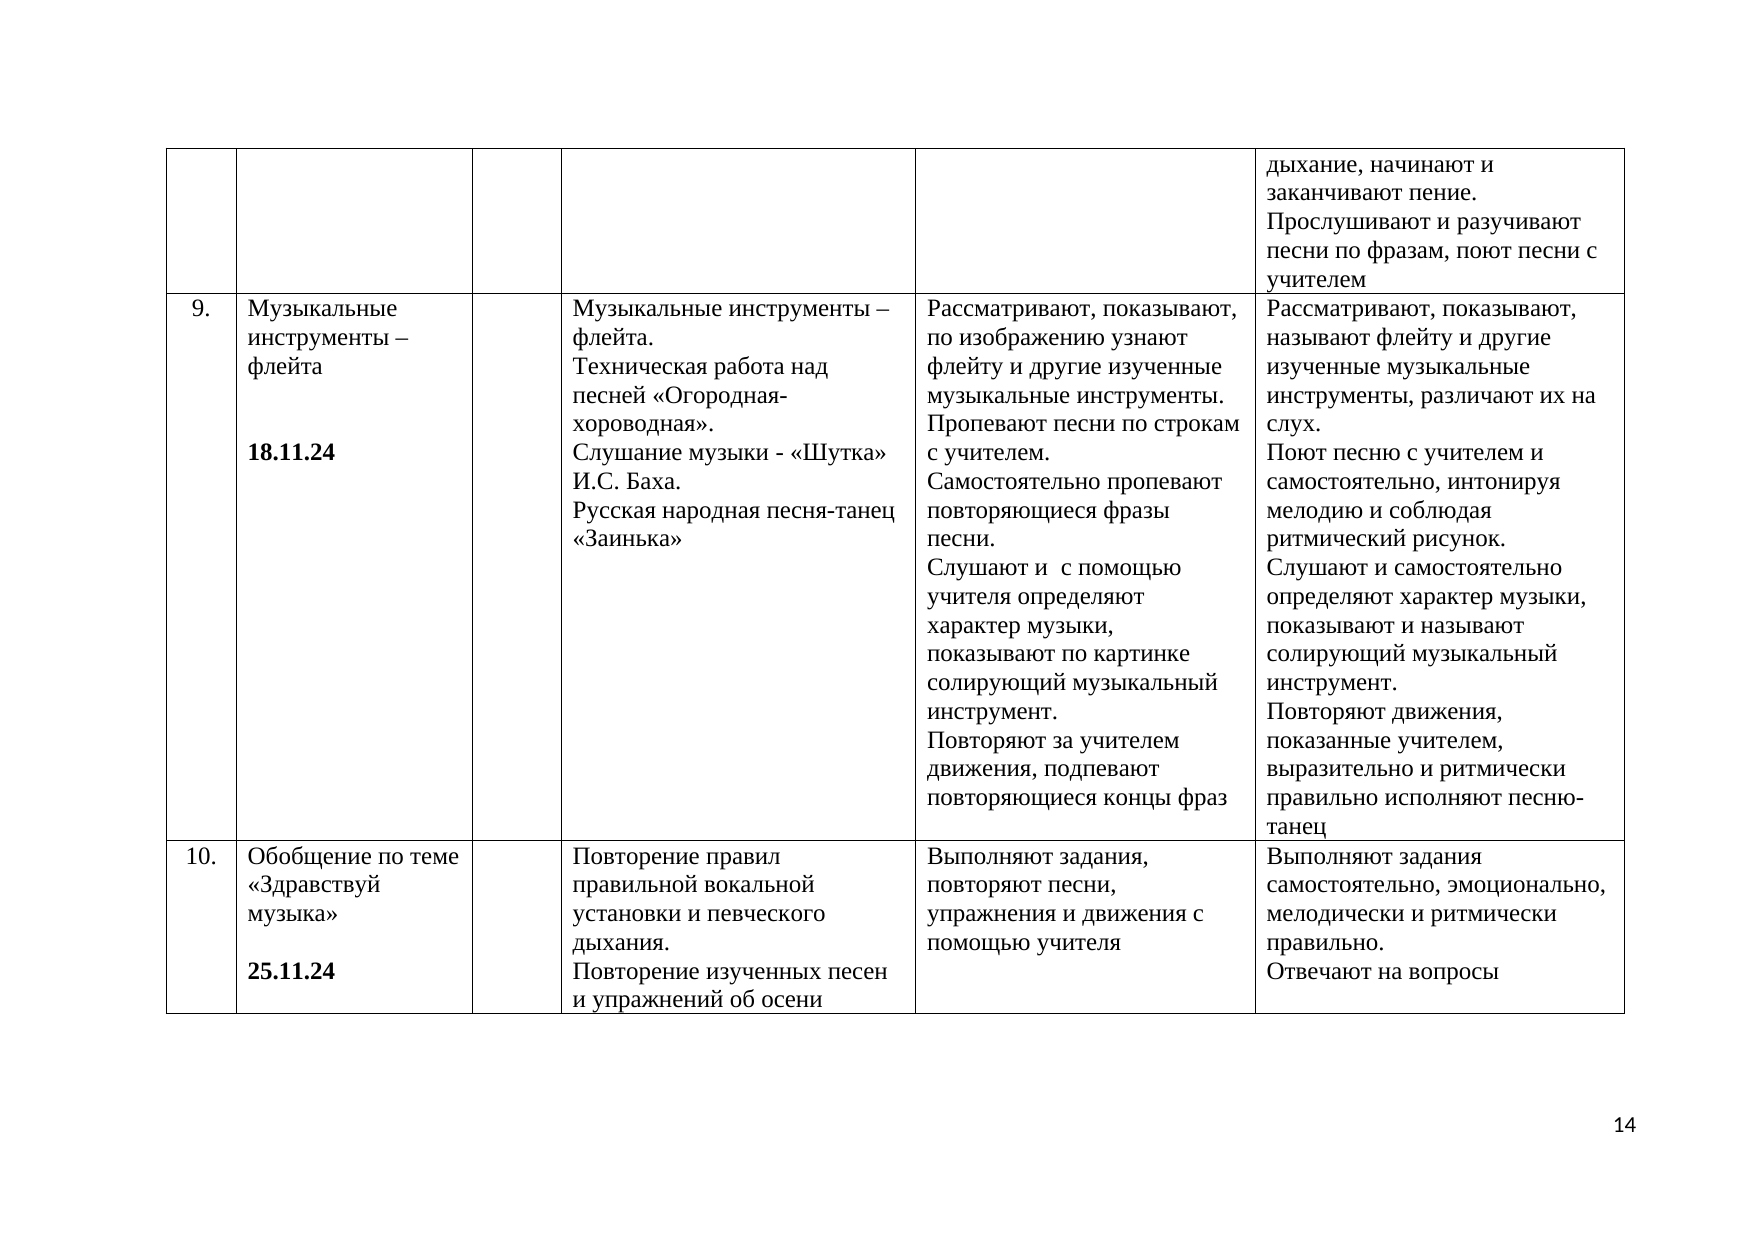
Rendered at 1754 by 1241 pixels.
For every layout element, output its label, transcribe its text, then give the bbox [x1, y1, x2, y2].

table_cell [916, 149, 1255, 292]
table_cell [473, 841, 561, 1013]
table_cell Повторение правил правильной вокальной установки и певческого дыхания. Повторение изученных песен и упражнений об осени [562, 841, 915, 1013]
table_cell Музыкальные инструменты – флейта. Техническая работа над песней «Огородная-хороводная». Слушание музыки - «Шутка» И.С. Баха. Русская народная песня-танец «Заинька» [562, 294, 915, 840]
table_cell Рассматривают, показывают, называют флейту и другие изученные музыкальные инструменты, различают их на слух. Поют песню с учителем и самостоятельно, интонируя мелодию и соблюдая ритмический рисунок. Слушают и самостоятельно определяют характер музыки, показывают и называют солирующий музыкальный инструмент. Повторяют движения, показанные учителем, выразительно и ритмически правильно исполняют песню-танец [1256, 294, 1624, 840]
table_cell 9. [167, 294, 236, 840]
table_cell Выполняют задания, повторяют песни, упражнения и движения с помощью учителя [916, 841, 1255, 1013]
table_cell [562, 149, 915, 292]
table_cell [237, 149, 472, 292]
table_cell [473, 294, 561, 840]
table_cell Обобщение по теме «Здравствуй музыка» 25.11.24 [237, 841, 472, 1013]
table_cell 10. [167, 841, 236, 1013]
table_cell Выполняют задания самостоятельно, эмоционально, мелодически и ритмически правильно. Отвечают на вопросы [1256, 841, 1624, 1013]
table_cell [1256, 149, 1624, 292]
table_cell 8. [167, 149, 236, 292]
table_cell [473, 149, 561, 292]
table_cell Рассматривают, показывают, по изображению узнают флейту и другие изученные музыкальные инструменты. Пропевают песни по строкам с учителем. Самостоятельно пропевают повторяющиеся фразы песни. Слушают и с помощью учителя определяют характер музыки, показывают по картинке солирующий музыкальный инструмент. Повторяют за учителем движения, подпевают повторяющиеся концы фраз [916, 294, 1255, 840]
table_cell Музыкальные инструменты – флейта 18.11.24 [237, 294, 472, 840]
